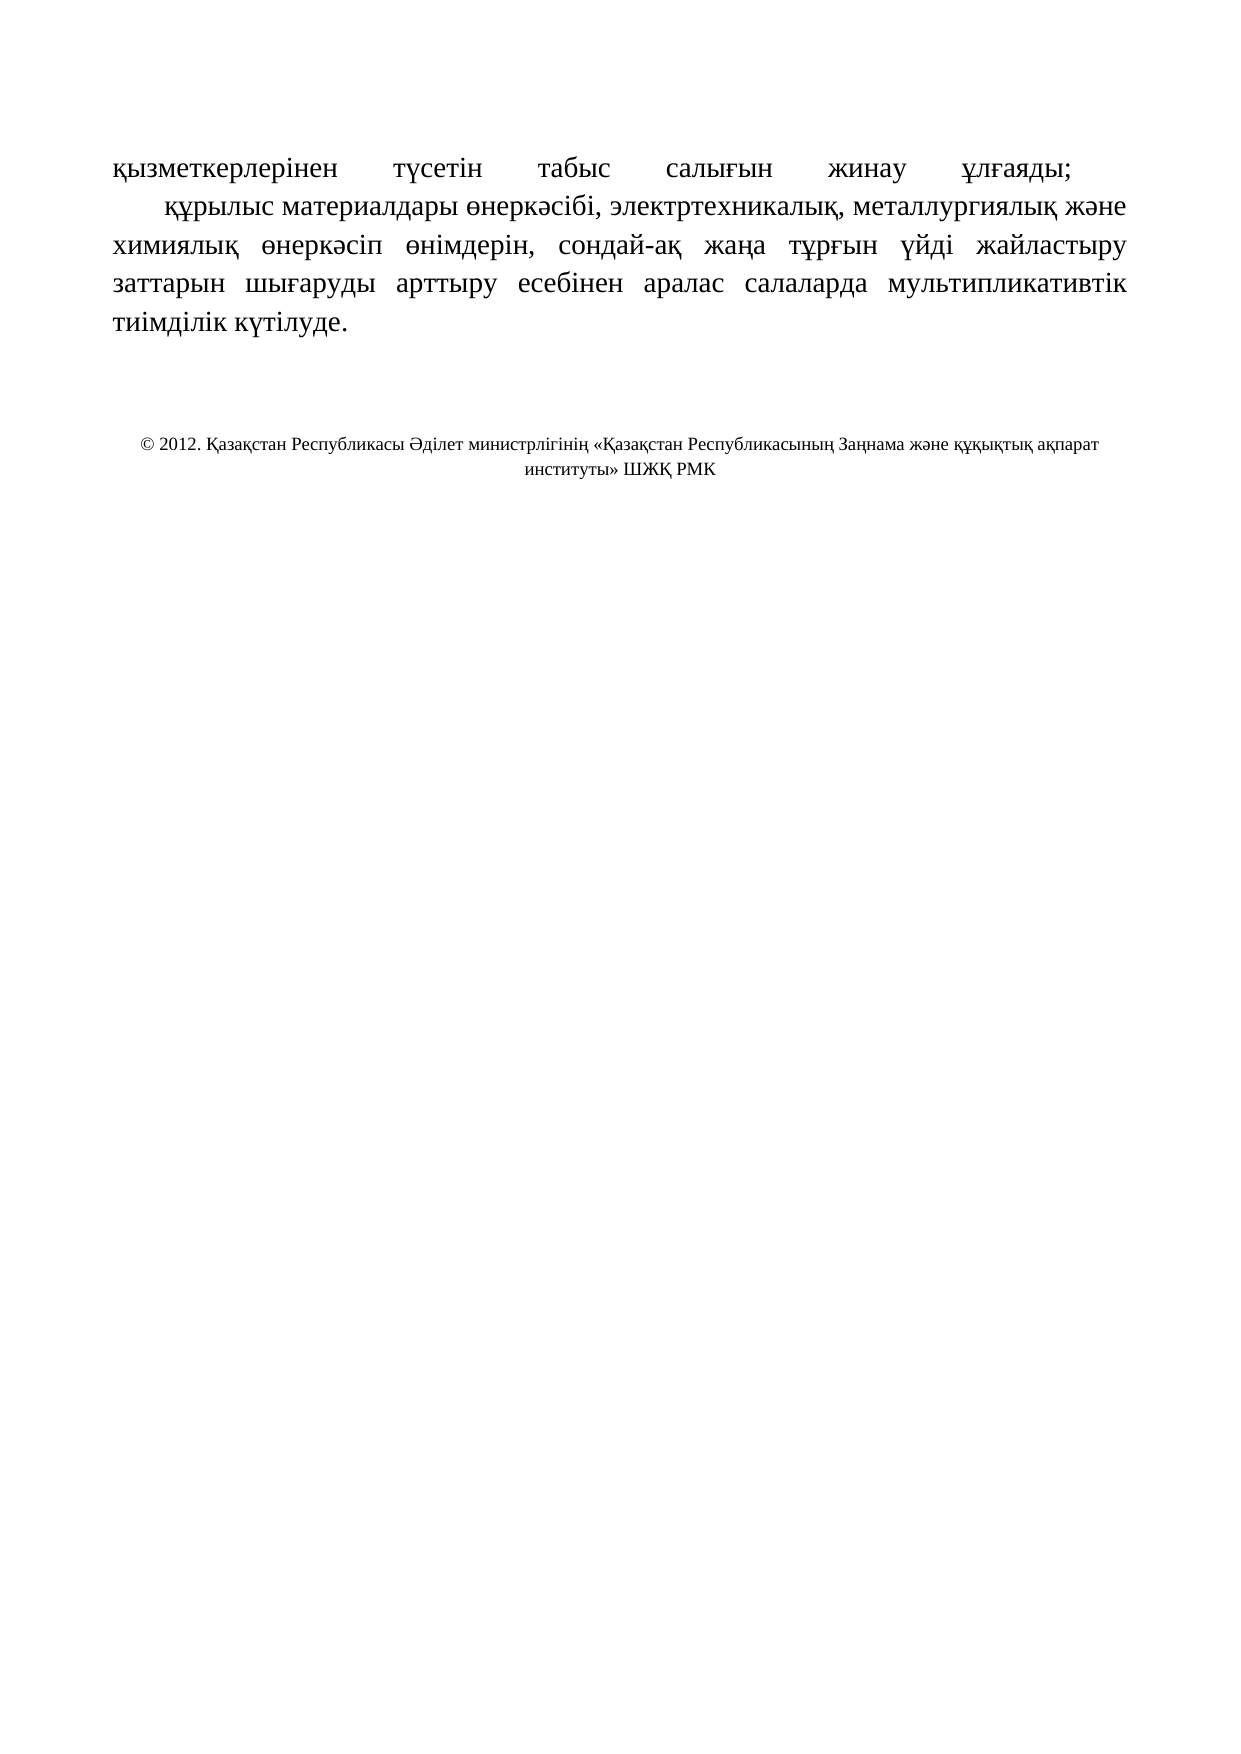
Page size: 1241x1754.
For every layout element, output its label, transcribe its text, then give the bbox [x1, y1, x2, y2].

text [112, 150, 1128, 338]
text © 2012. Қазақстан Республикасы Әділет министрлігінің «Қазақстан Республикасының Заңнама және құқықтық ақпарат институты» ШЖҚ РМК [112, 433, 1128, 480]
